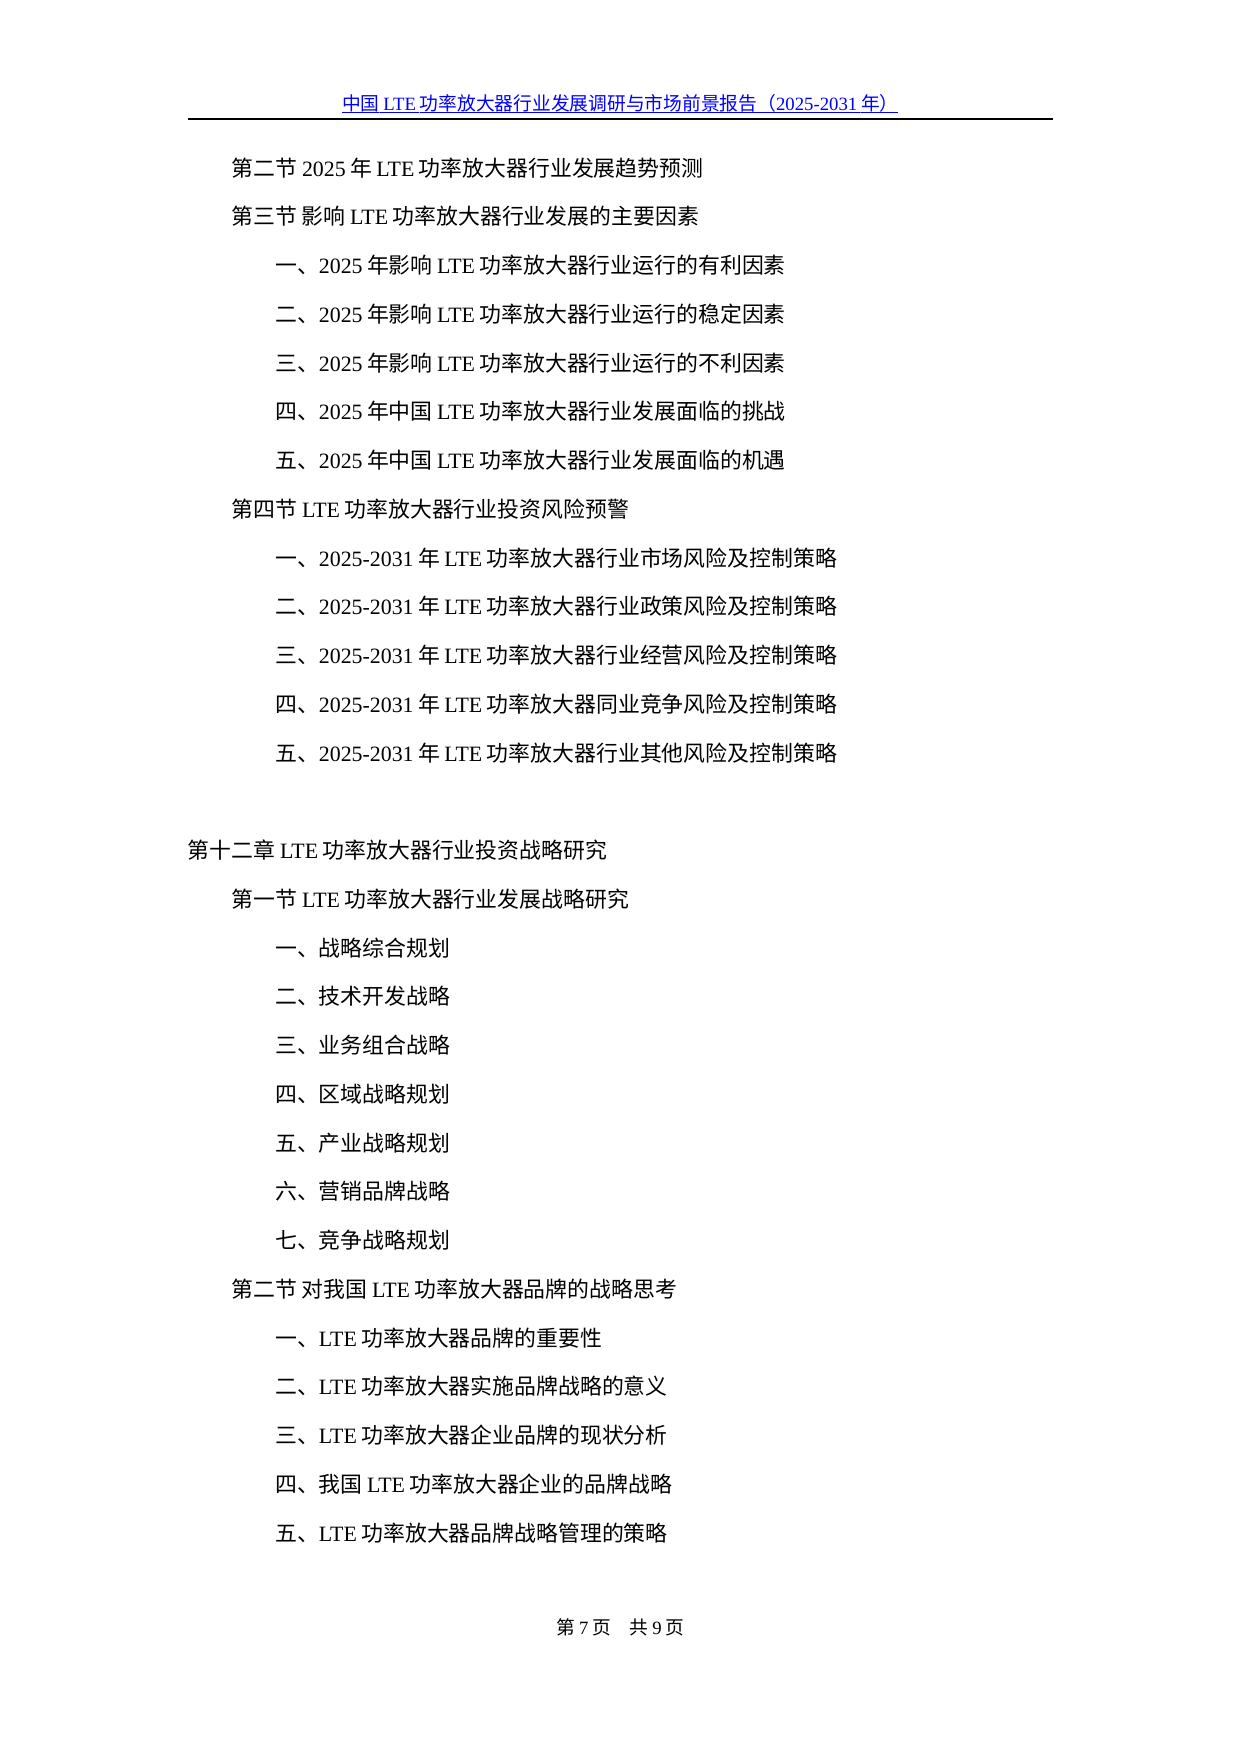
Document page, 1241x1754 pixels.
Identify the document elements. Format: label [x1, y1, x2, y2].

text [187, 150, 1053, 1548]
